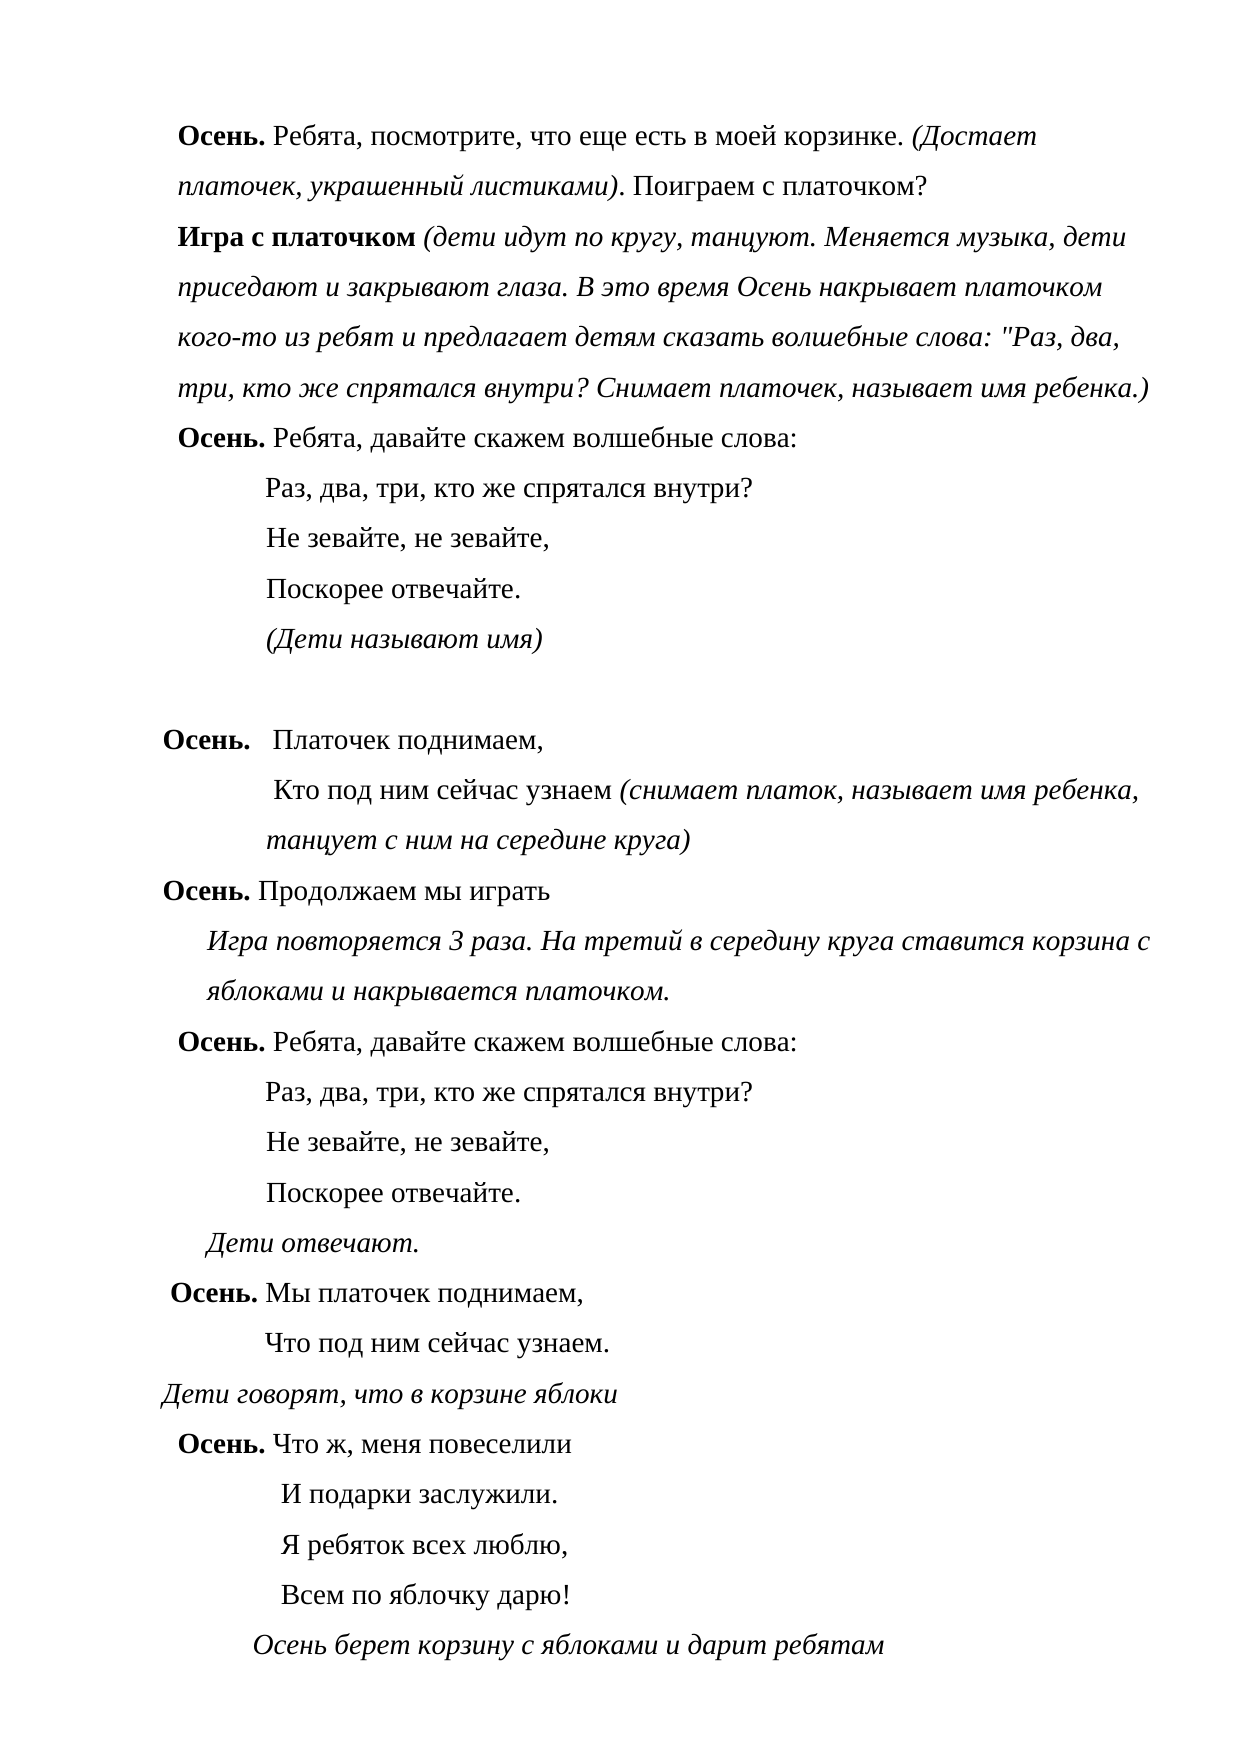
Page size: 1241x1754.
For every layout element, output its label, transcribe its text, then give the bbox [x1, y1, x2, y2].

text Раз, два, три, кто же спрятался внутри? [177, 470, 1167, 504]
text Кто под ним сейчас узнаем (снимает платок, называет имя ребенка, танцует с ним на середине круга) [266, 772, 1167, 856]
text Осень. Мы платочек поднимаем, [162, 1275, 1167, 1309]
text Поскорее отвечайте. [266, 1175, 1167, 1208]
text (Дети называют имя) [266, 621, 1167, 655]
text Игра повторяется 3 раза. На третий в середину круга ставится корзина с яблоками и накрывается платочком. [207, 923, 1167, 1007]
text Осень. Что ж, меня повеселили [177, 1426, 1167, 1460]
text Не зевайте, не зевайте, [266, 521, 1167, 554]
text И подарки заслужили. [281, 1477, 1167, 1510]
text Раз, два, три, кто же спрятался внутри? [177, 1074, 1167, 1108]
text Не зевайте, не зевайте, [266, 1124, 1167, 1158]
text Всем по яблочку дарю! [281, 1577, 1167, 1611]
text Осень. Продолжаем мы играть [162, 873, 1167, 906]
text Осень. Платочек поднимаем, [162, 722, 1167, 755]
text Поскорее отвечайте. [266, 571, 1167, 604]
text Дети отвечают. [207, 1225, 1167, 1258]
text Осень. Ребята, давайте скажем волшебные слова: [177, 1024, 1167, 1057]
text Что под ним сейчас узнаем. [162, 1326, 1167, 1359]
text Дети говорят, что в корзине яблоки [162, 1376, 1167, 1409]
text Игра с платочком (дети идут по кругу, танцуют. Меняется музыка, дети приседают и закрывают глаза. В это время Осень накрывает платочком кого-то из ребят и предлагает детям сказать волшебные слова: "Раз, два, три, кто же спрятался внутри? Снимает платочек, называет имя ребенка.) [177, 219, 1167, 403]
text Осень. Ребята, давайте скажем волшебные слова: [177, 420, 1167, 453]
text Осень берет корзину с яблоками и дарит ребятам [252, 1627, 1167, 1661]
text Я ребяток всех люблю, [281, 1527, 1167, 1560]
text Осень. Ребята, посмотрите, что еще есть в моей корзинке. (Достает платочек, украшенный листиками). Поиграем с платочком? [177, 118, 1167, 202]
